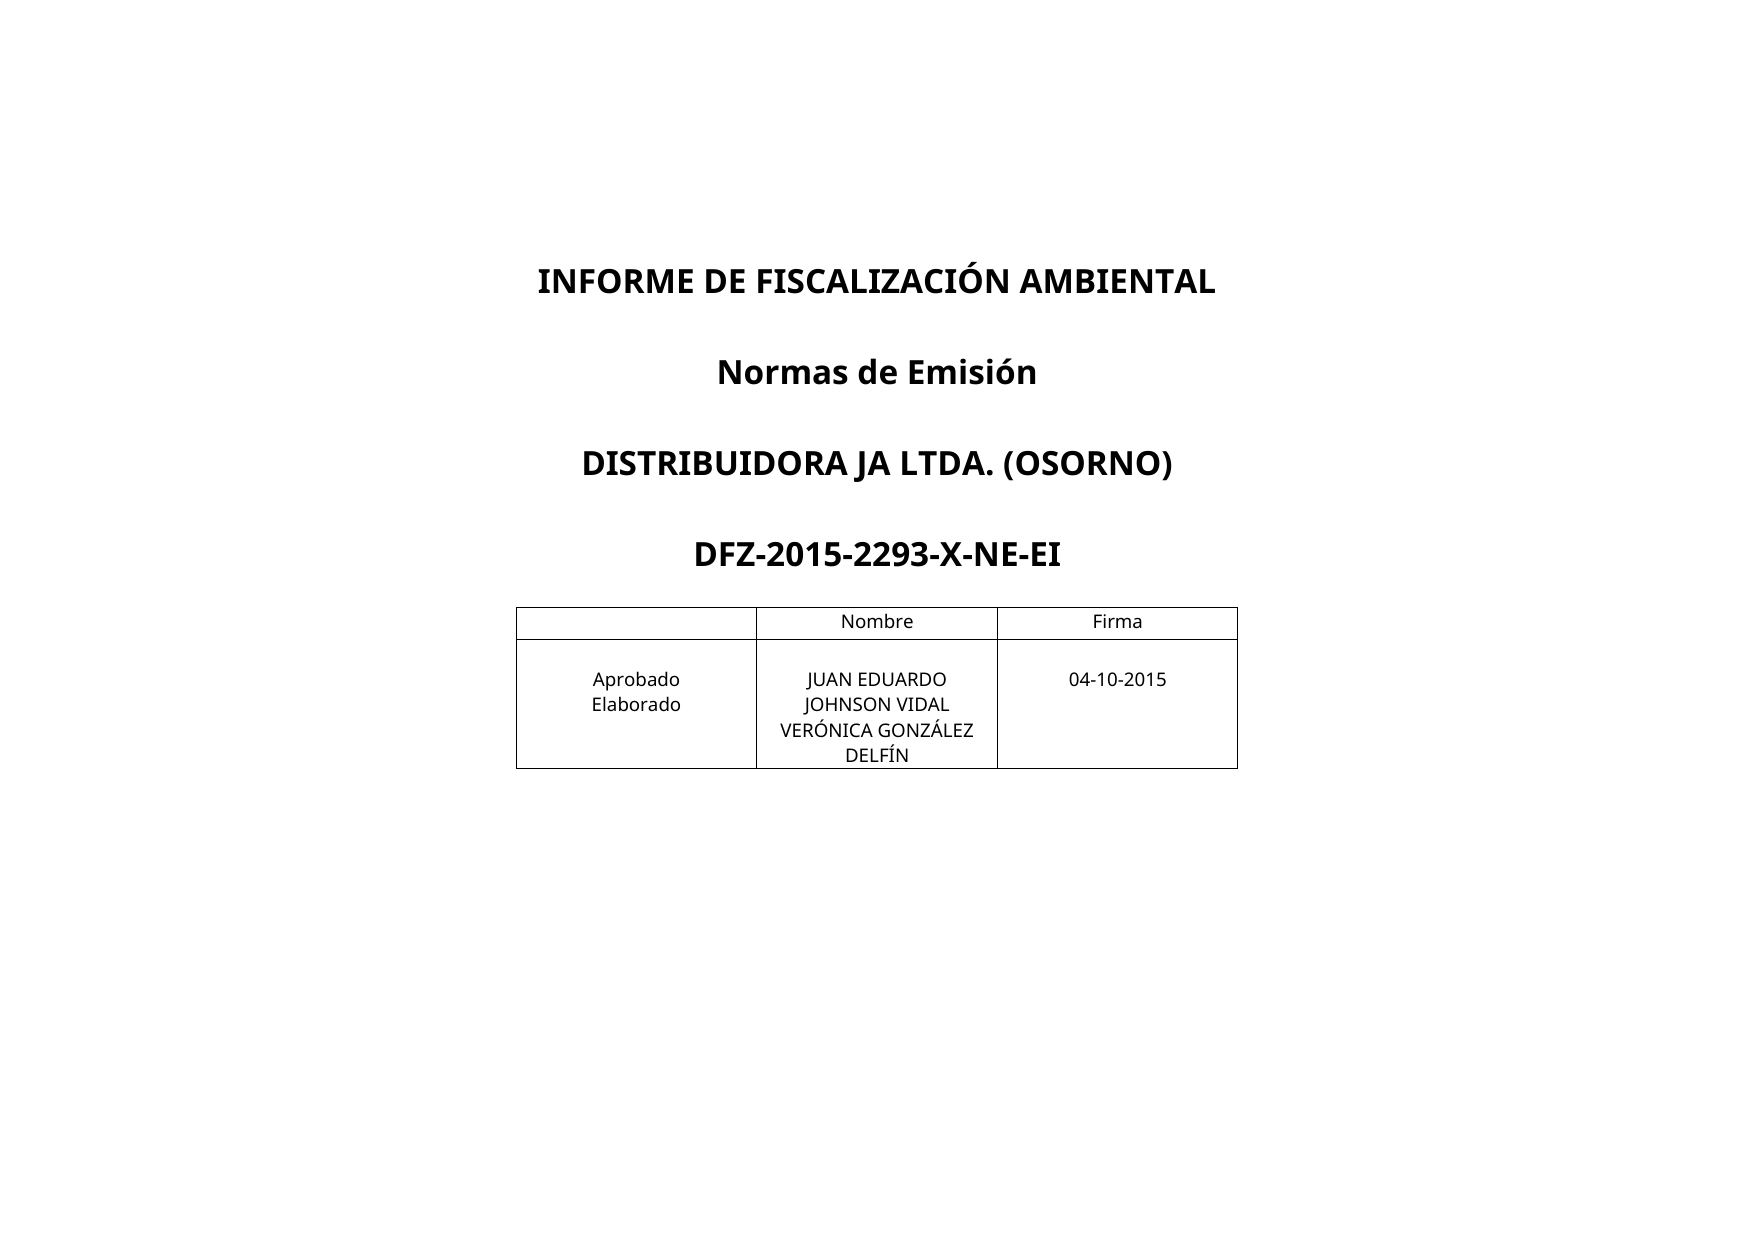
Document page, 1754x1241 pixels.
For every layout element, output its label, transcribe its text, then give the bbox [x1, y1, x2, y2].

table_cell 04-10-2015 [998, 640, 1237, 768]
text Normas de Emisión [150, 303, 1604, 394]
table_cell Aprobado Elaborado [517, 640, 756, 768]
table_header Nombre [757, 608, 997, 639]
table_header Firma [998, 608, 1237, 639]
table_header [517, 608, 756, 639]
text DFZ-2015-2293-X-NE-EI [150, 485, 1604, 576]
text INFORME DE FISCALIZACIÓN AMBIENTAL [150, 212, 1604, 303]
text DISTRIBUIDORA JA LTDA. (OSORNO) [150, 394, 1604, 485]
table_cell JUAN EDUARDO JOHNSON VIDAL VERÓNICA GONZÁLEZ DELFÍN [757, 640, 997, 768]
